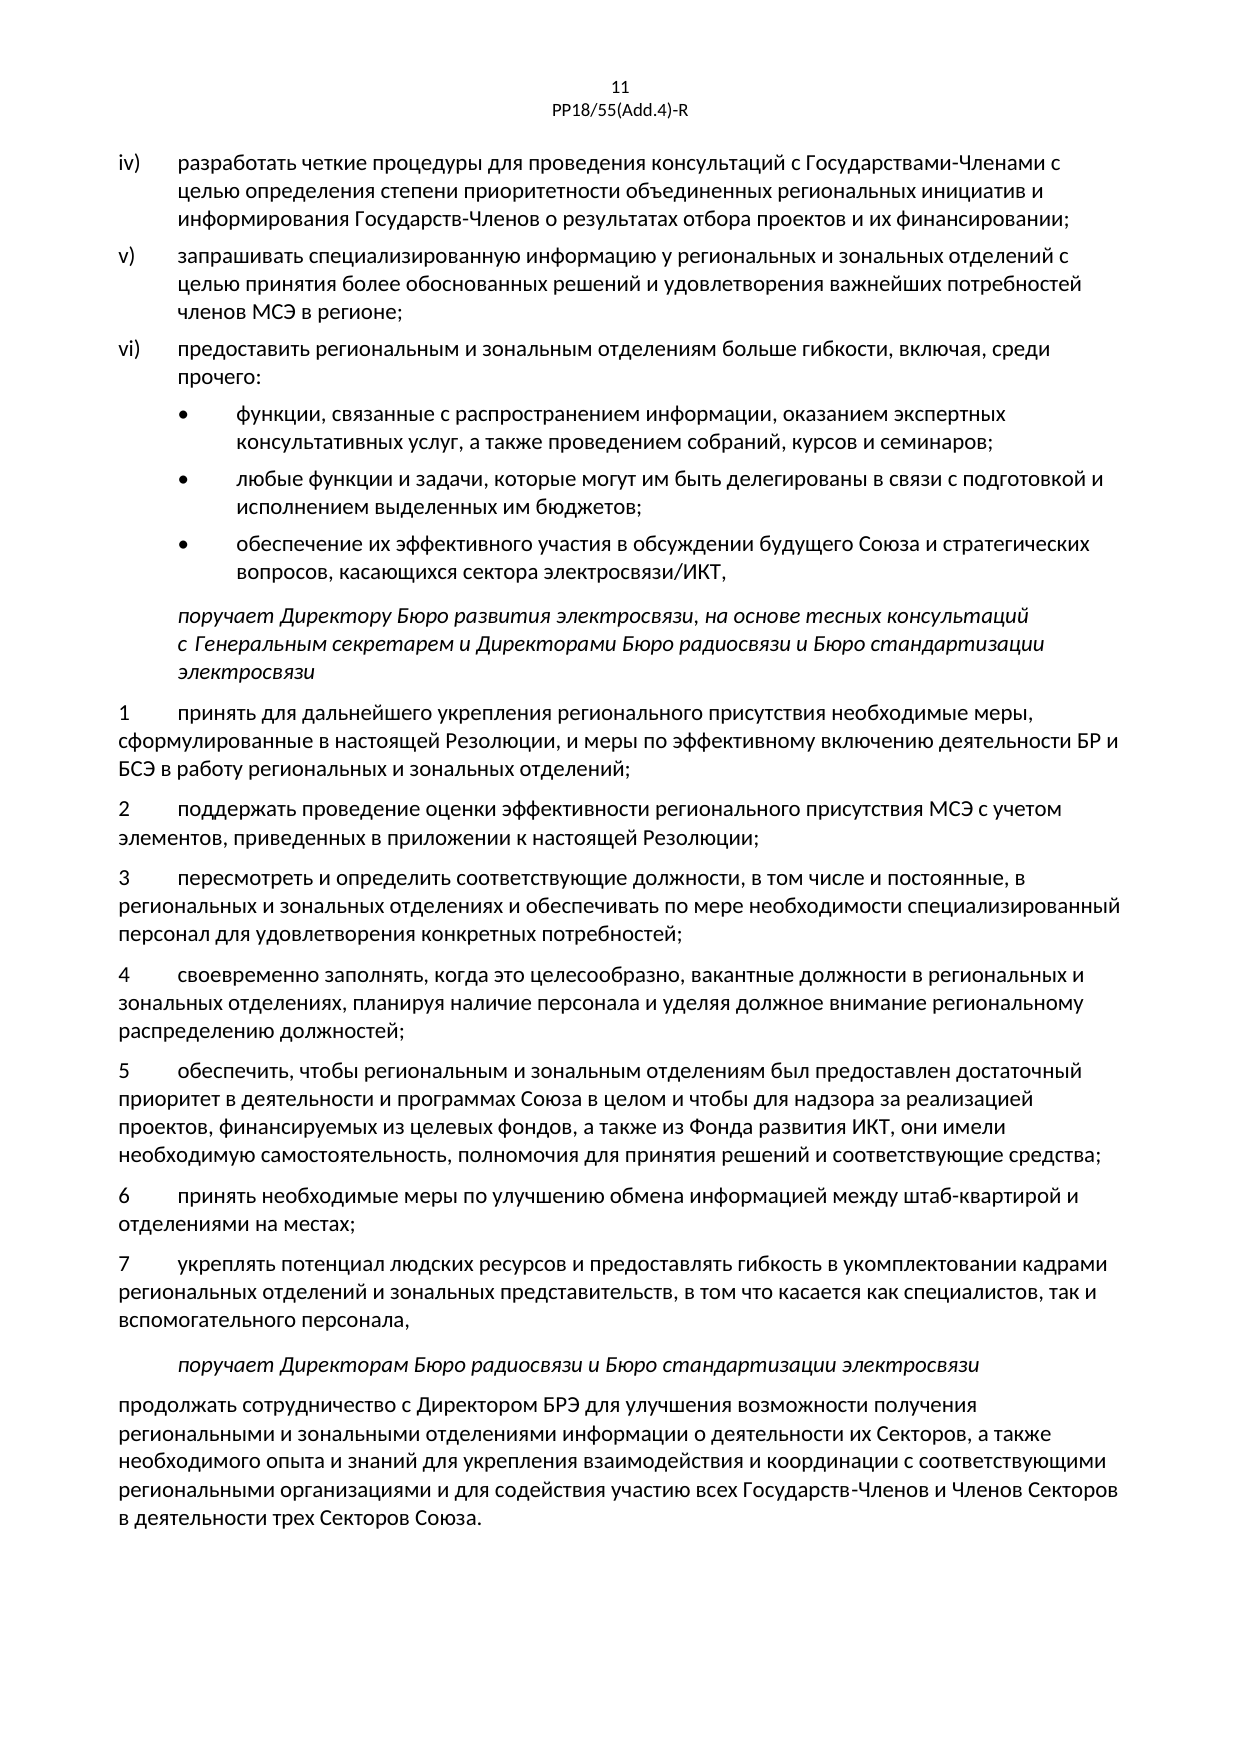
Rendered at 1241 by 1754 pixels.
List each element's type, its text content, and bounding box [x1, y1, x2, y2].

text v) запрашивать специализированную информацию у региональных и зональных отделений с целью принятия более обоснованных решений и удовлетворения важнейших потребностей членов МСЭ в регионе; [118, 241, 1122, 325]
text поручает Директору Бюро развития электросвязи, на основе тесных консультаций с Генеральным секретарем и Директорами Бюро радиосвязи и Бюро стандартизации электросвязи [177, 601, 1122, 686]
text поручает Директорам Бюро радиосвязи и Бюро стандартизации электросвязи [177, 1350, 1122, 1378]
text • функции, связанные с распространением информации, оказанием экспертных консультативных услуг, а также проведением собраний, курсов и семинаров; [177, 399, 1122, 455]
text • любые функции и задачи, которые могут им быть делегированы в связи с подготовкой и исполнением выделенных им бюджетов; [177, 464, 1122, 520]
text 7 укреплять потенциал людских ресурсов и предоставлять гибкость в укомплектовании кадрами региональных отделений и зональных представительств, в том что касается как специалистов, так и вспомогательного персонала, [118, 1249, 1122, 1333]
text iv) разработать четкие процедуры для проведения консультаций с Государствами-Членами с целью определения степени приоритетности объединенных региональных инициатив и информирования Государств-Членов о результатах отбора проектов и их финансировании; [118, 148, 1122, 232]
text • обеспечение их эффективного участия в обсуждении будущего Союза и стратегических вопросов, касающихся сектора электросвязи/ИКТ, [177, 529, 1122, 585]
text 4 своевременно заполнять, когда это целесообразно, вакантные должности в региональных и зональных отделениях, планируя наличие персонала и уделяя должное внимание региональному распределению должностей; [118, 960, 1122, 1044]
text 2 поддержать проведение оценки эффективности регионального присутствия МСЭ с учетом элементов, приведенных в приложении к настоящей Резолюции; [118, 794, 1122, 851]
text 1 принять для дальнейшего укрепления регионального присутствия необходимые меры, сформулированные в настоящей Резолюции, и меры по эффективному включению деятельности БР и БСЭ в работу региональных и зональных отделений; [118, 698, 1122, 782]
text продолжать сотрудничество с Директором БРЭ для улучшения возможности получения региональными и зональными отделениями информации о деятельности их Секторов, а также необходимого опыта и знаний для укрепления взаимодействия и координации с соответствующими региональными организациями и для содействия участию всех Государств-Членов и Членов Секторов в деятельности трех Секторов Союза. [118, 1391, 1122, 1531]
text vi) предоставить региональным и зональным отделениям больше гибкости, включая, среди прочего: [118, 334, 1122, 390]
text 3 пересмотреть и определить соответствующие должности, в том числе и постоянные, в региональных и зональных отделениях и обеспечивать по мере необходимости специализированный персонал для удовлетворения конкретных потребностей; [118, 863, 1122, 947]
text 5 обеспечить, чтобы региональным и зональным отделениям был предоставлен достаточный приоритет в деятельности и программах Союза в целом и чтобы для надзора за реализацией проектов, финансируемых из целевых фондов, а также из Фонда развития ИКТ, они имели необходимую самостоятельность, полномочия для принятия решений и соответствующие средства; [118, 1056, 1122, 1168]
text 6 принять необходимые меры по улучшению обмена информацией между штаб-квартирой и отделениями на местах; [118, 1181, 1122, 1237]
